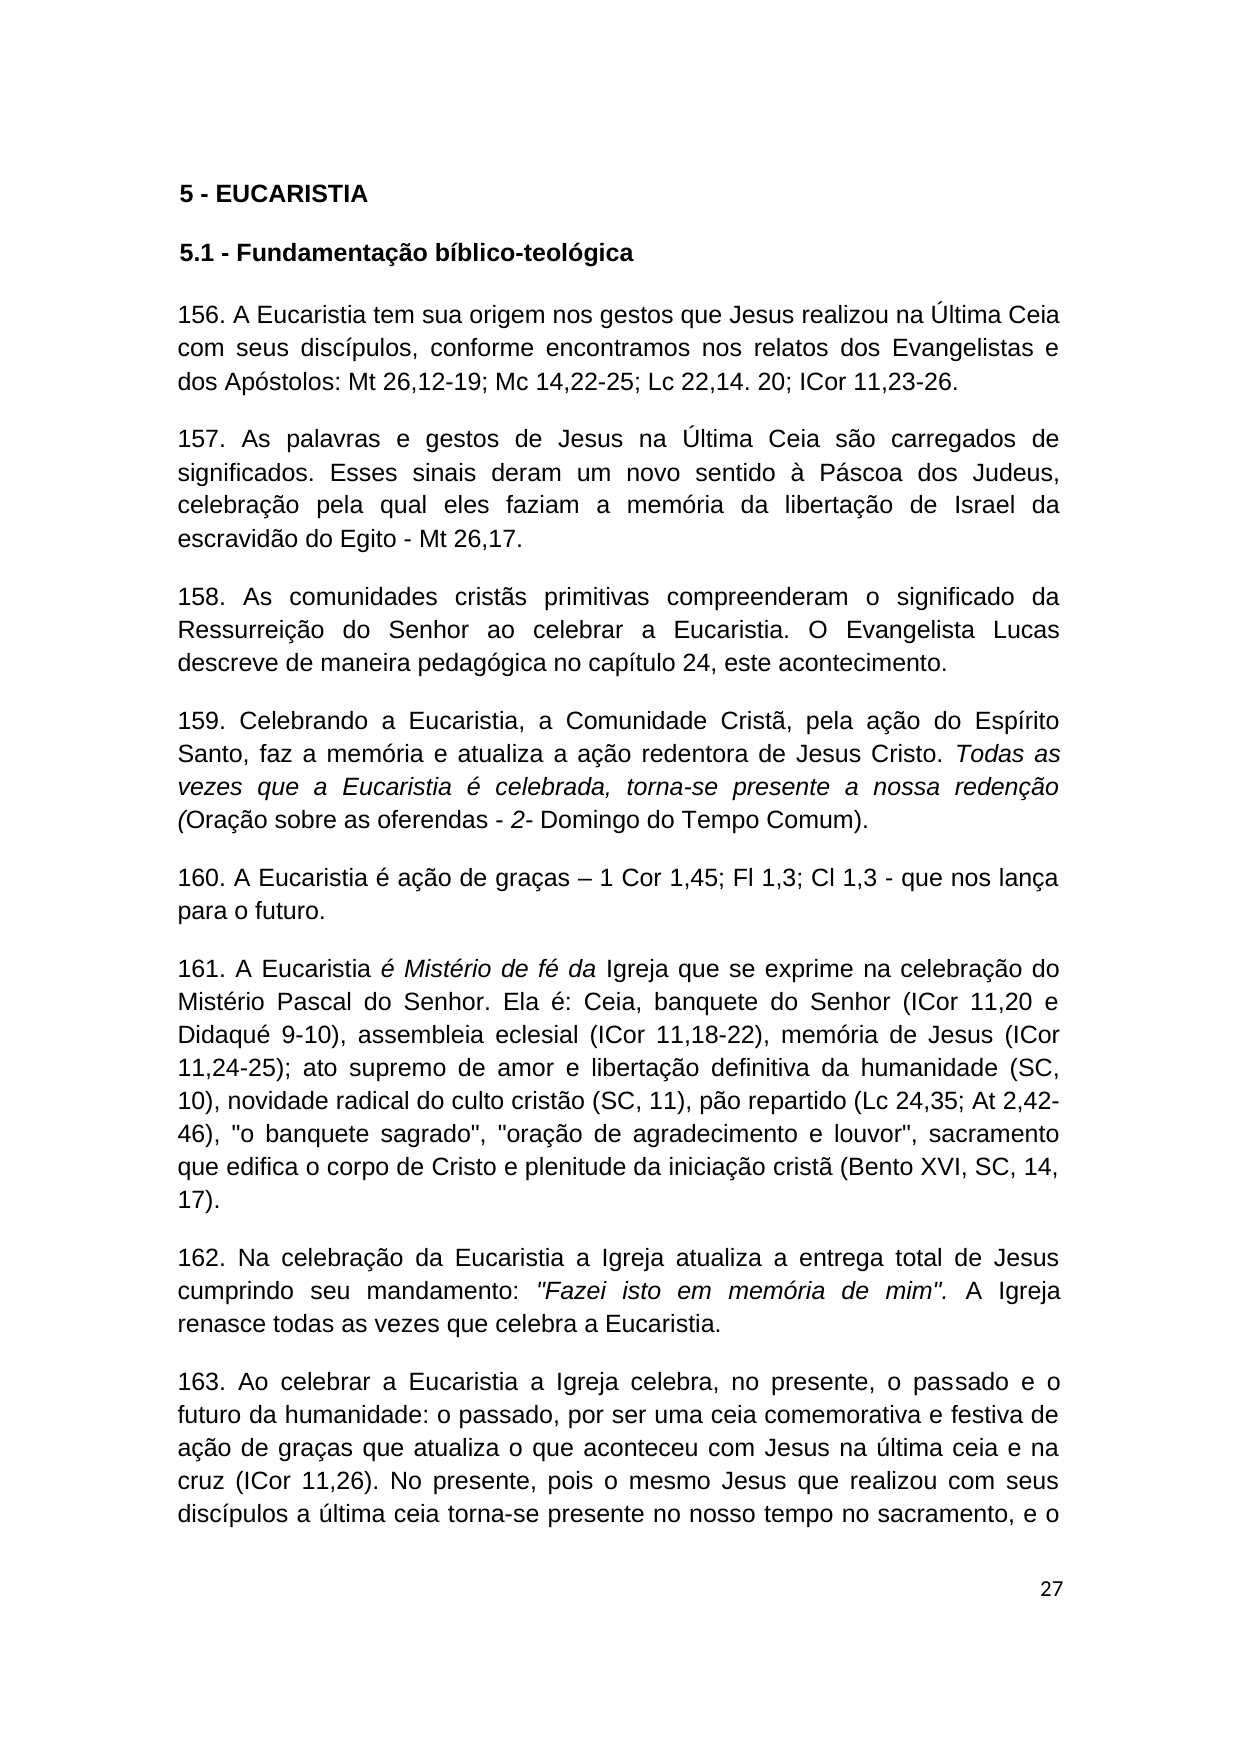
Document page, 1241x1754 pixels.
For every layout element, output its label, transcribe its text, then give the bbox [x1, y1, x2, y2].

text 5 - EUCARISTIA [179, 179, 1063, 208]
text 162. Na celebração da Eucaristia a Igreja atualiza a entrega total de Jesus cumprindo seu mandamento: "Fazei isto em memória de mim". A Igreja renasce todas as vezes que celebra a Eucaristia. [177, 1243, 1061, 1338]
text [177, 1367, 1061, 1528]
text 5.1 - Fundamentação bíblico-teológica [179, 237, 1063, 266]
text 161. A Eucaristia é Mistério de fé da Igreja que se exprime na celebração do Mistério Pascal do Senhor. Ela é: Ceia, banquete do Senhor (ICor 11,20 e Didaqué 9-10), assembleia eclesial (ICor 11,18-22), memória de Jesus (ICor 11,24-25); ato supremo de amor e libertação definitiva da humanidade (SC, 10), novidade radical do culto cristão (SC, 11), pão repartido (Lc 24,35; At 2,42-46), "o banquete sagrado", "oração de agradecimento e louvor", sacramento que edifica o corpo de Cristo e plenitude da iniciação cristã (Bento XVI, SC, 14, 17). [177, 954, 1061, 1214]
text 156. A Eucaristia tem sua origem nos gestos que Jesus realizou na Última Ceia com seus discípulos, conforme encontramos nos relatos dos Evangelistas e dos Apóstolos: Mt 26,12-19; Mc 14,22-25; Lc 22,14. 20; ICor 11,23-26. [177, 300, 1061, 395]
text 158. As comunidades cristãs primitivas compreenderam o significado da Ressurreição do Senhor ao celebrar a Eucaristia. O Evangelista Lucas descreve de maneira pedagógica no capítulo 24, este acontecimento. [177, 582, 1061, 676]
text 160. A Eucaristia é ação de graças – 1 Cor 1,45; Fl 1,3; Cl 1,3 - que nos lança para o futuro. [177, 863, 1061, 924]
text 157. As palavras e gestos de Jesus na Última Ceia são carregados de significados. Esses sinais deram um novo sentido à Páscoa dos Judeus, celebração pela qual eles faziam a memória da libertação de Israel da escravidão do Egito - Mt 26,17. [177, 424, 1061, 552]
text 159. Celebrando a Eucaristia, a Comunidade Cristã, pela ação do Espírito Santo, faz a memória e atualiza a ação redentora de Jesus Cristo. Todas as vezes que a Eucaristia é celebrada, torna-se presente a nossa redenção (Oração sobre as oferendas - 2- Domingo do Tempo Comum). [177, 706, 1061, 833]
